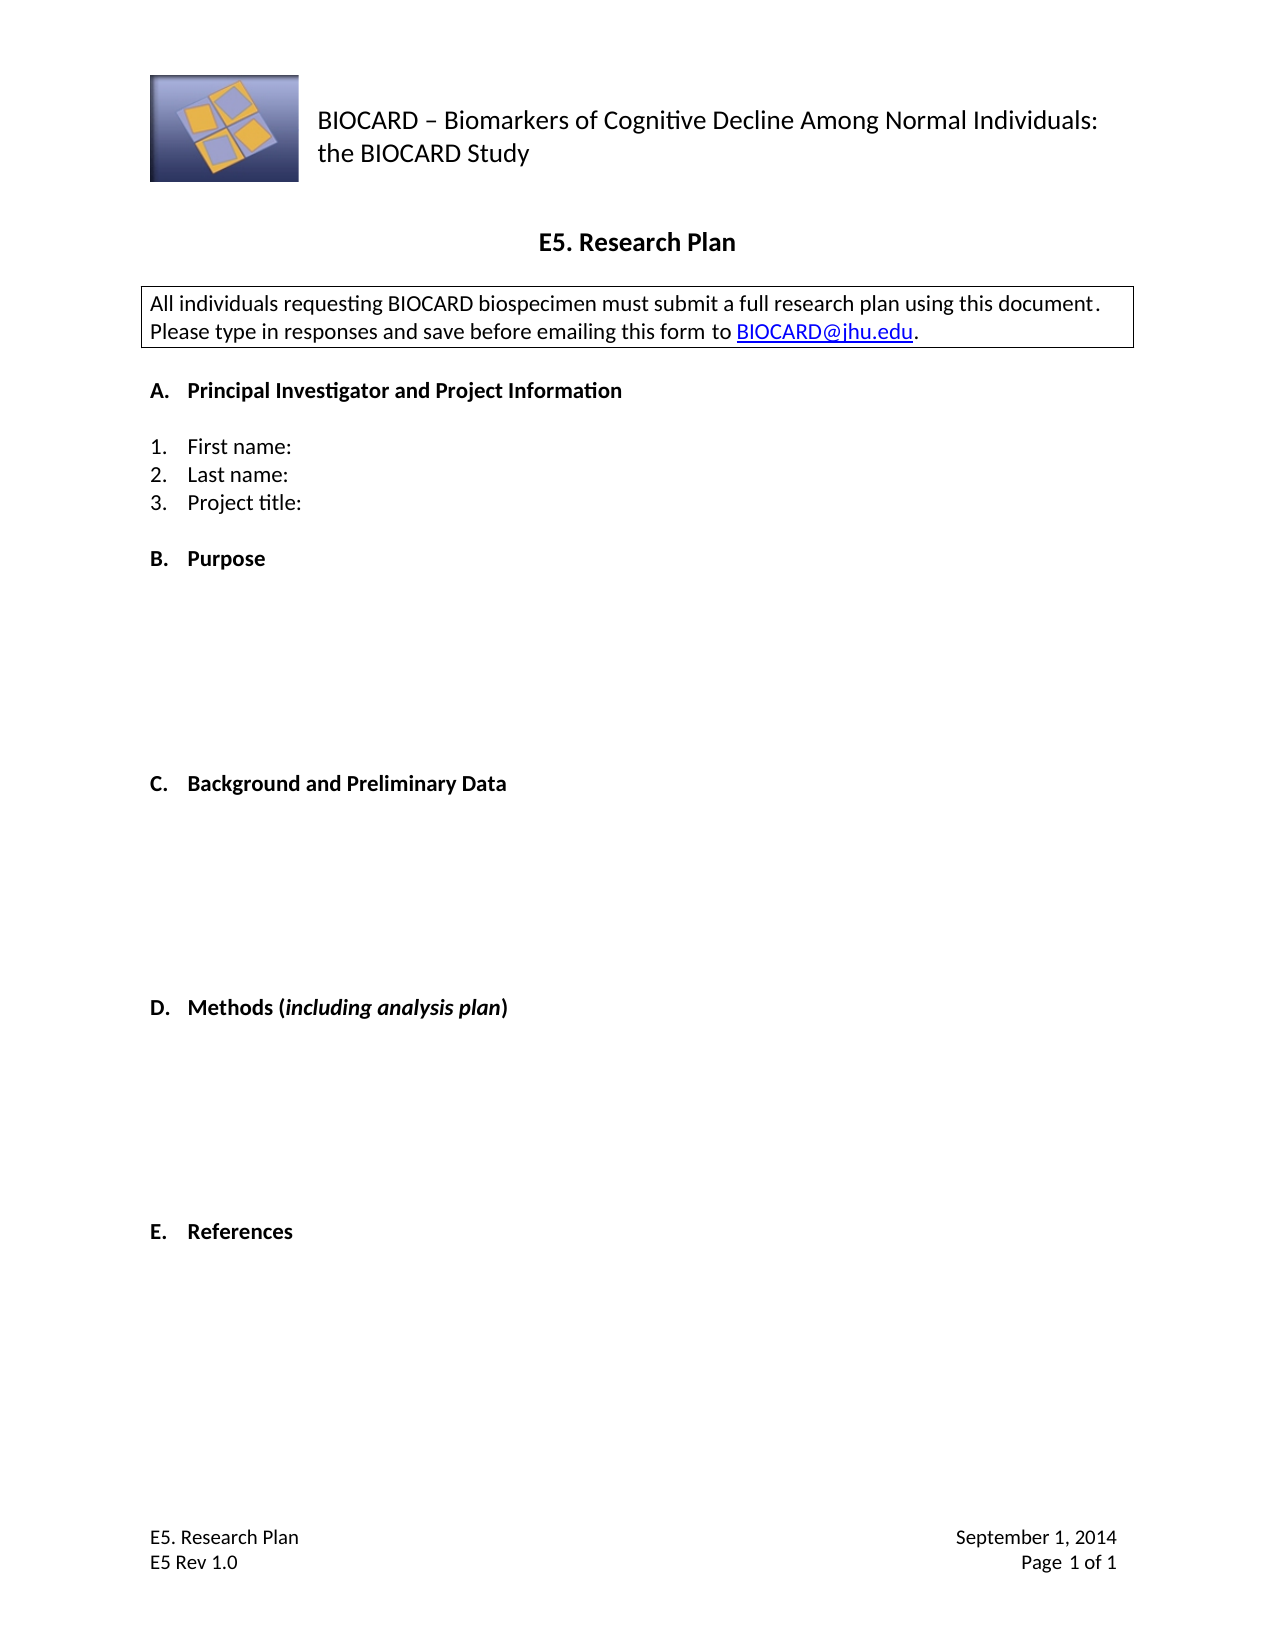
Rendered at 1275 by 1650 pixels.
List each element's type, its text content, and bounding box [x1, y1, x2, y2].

text B. Purpose [150, 544, 1125, 573]
text BIOCARD – Biomarkers of Cognitive Decline Among Normal Individuals: the BIOCARD Study [299, 103, 1125, 169]
text C. Background and Preliminary Data [150, 769, 1125, 797]
text 3. Project title: [150, 488, 1125, 517]
text D. Methods (including analysis plan) [150, 993, 1125, 1021]
text All individuals requesting BIOCARD biospecimen must submit a full research plan using this document. Please type in responses and save before emailing this form to BIOCARD@jhu.edu. [142, 287, 1133, 347]
picture [150, 75, 299, 182]
text E. References [150, 1217, 1125, 1245]
text 1. First name: [150, 432, 1125, 461]
text 2. Last name: [150, 461, 1125, 488]
text E5. Research Plan [150, 225, 1125, 258]
text A. Principal Investigator and Project Information [150, 376, 1125, 404]
